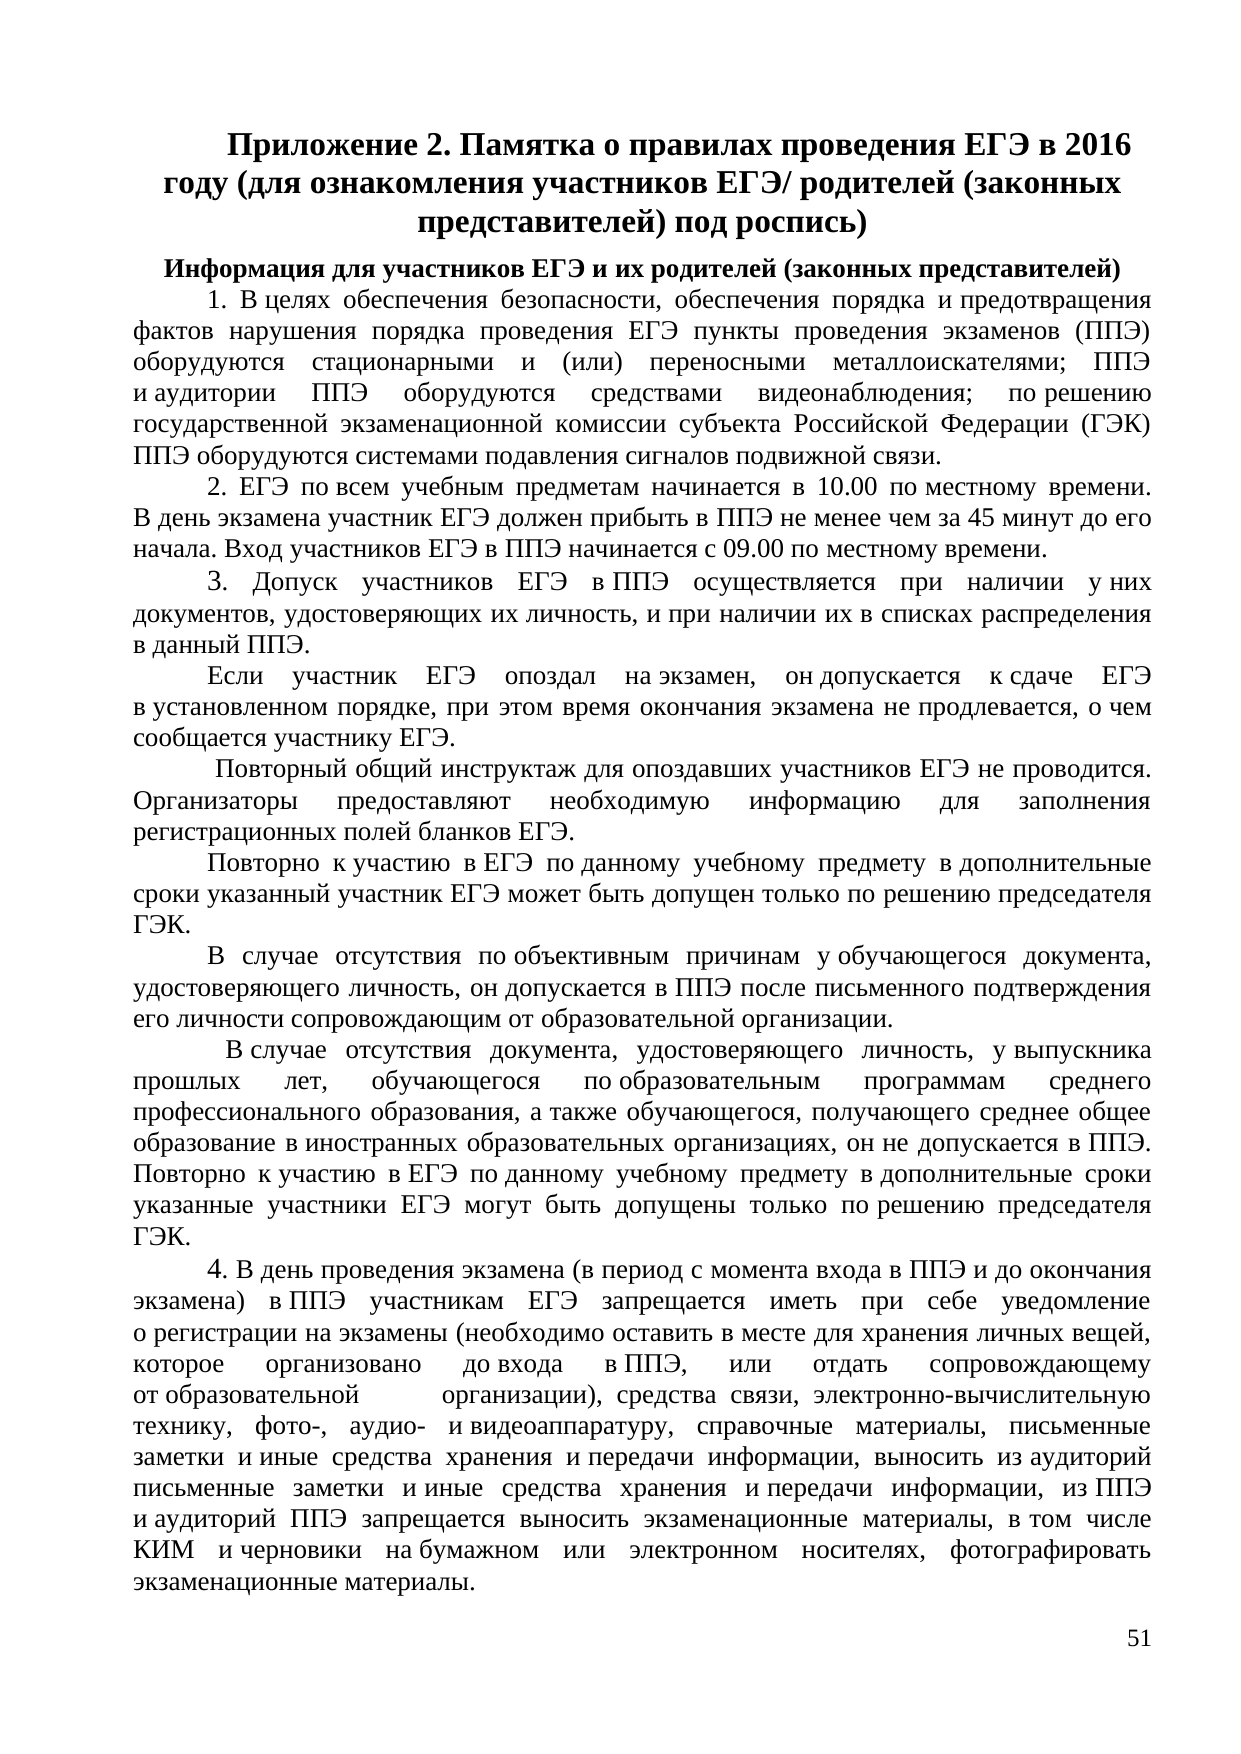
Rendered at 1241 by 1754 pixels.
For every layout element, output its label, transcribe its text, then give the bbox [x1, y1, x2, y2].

text 1. В целях обеспечения безопасности, обеспечения порядка и предотвращения фактов нарушения порядка проведения ЕГЭ пункты проведения экзаменов (ППЭ) оборудуются стационарными и (или) переносными металлоискателями; ППЭ и аудитории ППЭ оборудуются средствами видеонаблюдения; по решению государственной экзаменационной комиссии субъекта Российской Федерации (ГЭК) ППЭ оборудуются системами подавления сигналов подвижной связи. [133, 283, 1152, 470]
text Повторно к участию в ЕГЭ по данному учебному предмету в дополнительные сроки указанный участник ЕГЭ может быть допущен только по решению председателя ГЭК. [133, 846, 1152, 939]
text В случае отсутствия документа, удостоверяющего личность, у выпускника прошлых лет, обучающегося по образовательным программам среднего профессионального образования, а также обучающегося, получающего среднее общее образование в иностранных образовательных организациях, он не допускается в ППЭ. Повторно к участию в ЕГЭ по данному учебному предмету в дополнительные сроки указанные участники ЕГЭ могут быть допущены только по решению председателя ГЭК. [133, 1033, 1152, 1251]
text Если участник ЕГЭ опоздал на экзамен, он допускается к сдаче ЕГЭ в установленном порядке, при этом время окончания экзамена не продлевается, о чем сообщается участнику ЕГЭ. [133, 659, 1152, 753]
subtitle Приложение 2. Памятка о правилах проведения ЕГЭ в 2016 году (для ознакомления участников ЕГЭ/ родителей (законных представителей) под роспись) [133, 124, 1152, 239]
text 2. ЕГЭ по всем учебным предметам начинается в 10.00 по местному времени. В день экзамена участник ЕГЭ должен прибыть в ППЭ не менее чем за 45 минут до его начала. Вход участников ЕГЭ в ППЭ начинается с 09.00 по местному времени. [133, 470, 1152, 563]
text 3. Допуск участников ЕГЭ в ППЭ осуществляется при наличии у них документов, удостоверяющих их личность, и при наличии их в списках распределения в данный ППЭ. [133, 563, 1152, 659]
text В случае отсутствия по объективным причинам у обучающегося документа, удостоверяющего личность, он допускается в ППЭ после письменного подтверждения его личности сопровождающим от образовательной организации. [133, 939, 1152, 1033]
text Информация для участников ЕГЭ и их родителей (законных представителей) [133, 252, 1152, 283]
text Повторный общий инструктаж для опоздавших участников ЕГЭ не проводится. Организаторы предоставляют необходимую информацию для заполнения регистрационных полей бланков ЕГЭ. [133, 753, 1152, 846]
text 4. В день проведения экзамена (в период с момента входа в ППЭ и до окончания экзамена) в ППЭ участникам ЕГЭ запрещается иметь при себе уведомление о регистрации на экзамены (необходимо оставить в месте для хранения личных вещей, которое организовано до входа в ППЭ, или отдать сопровождающему от образовательной организации), средства связи, электронно-вычислительную технику, фото-, аудио- и видеоаппаратуру, справочные материалы, письменные заметки и иные средства хранения и передачи информации, выносить из аудиторий письменные заметки и иные средства хранения и передачи информации, из ППЭ и аудиторий ППЭ запрещается выносить экзаменационные материалы, в том числе КИМ и черновики на бумажном или электронном носителях, фотографировать экзаменационные материалы. [133, 1251, 1152, 1596]
